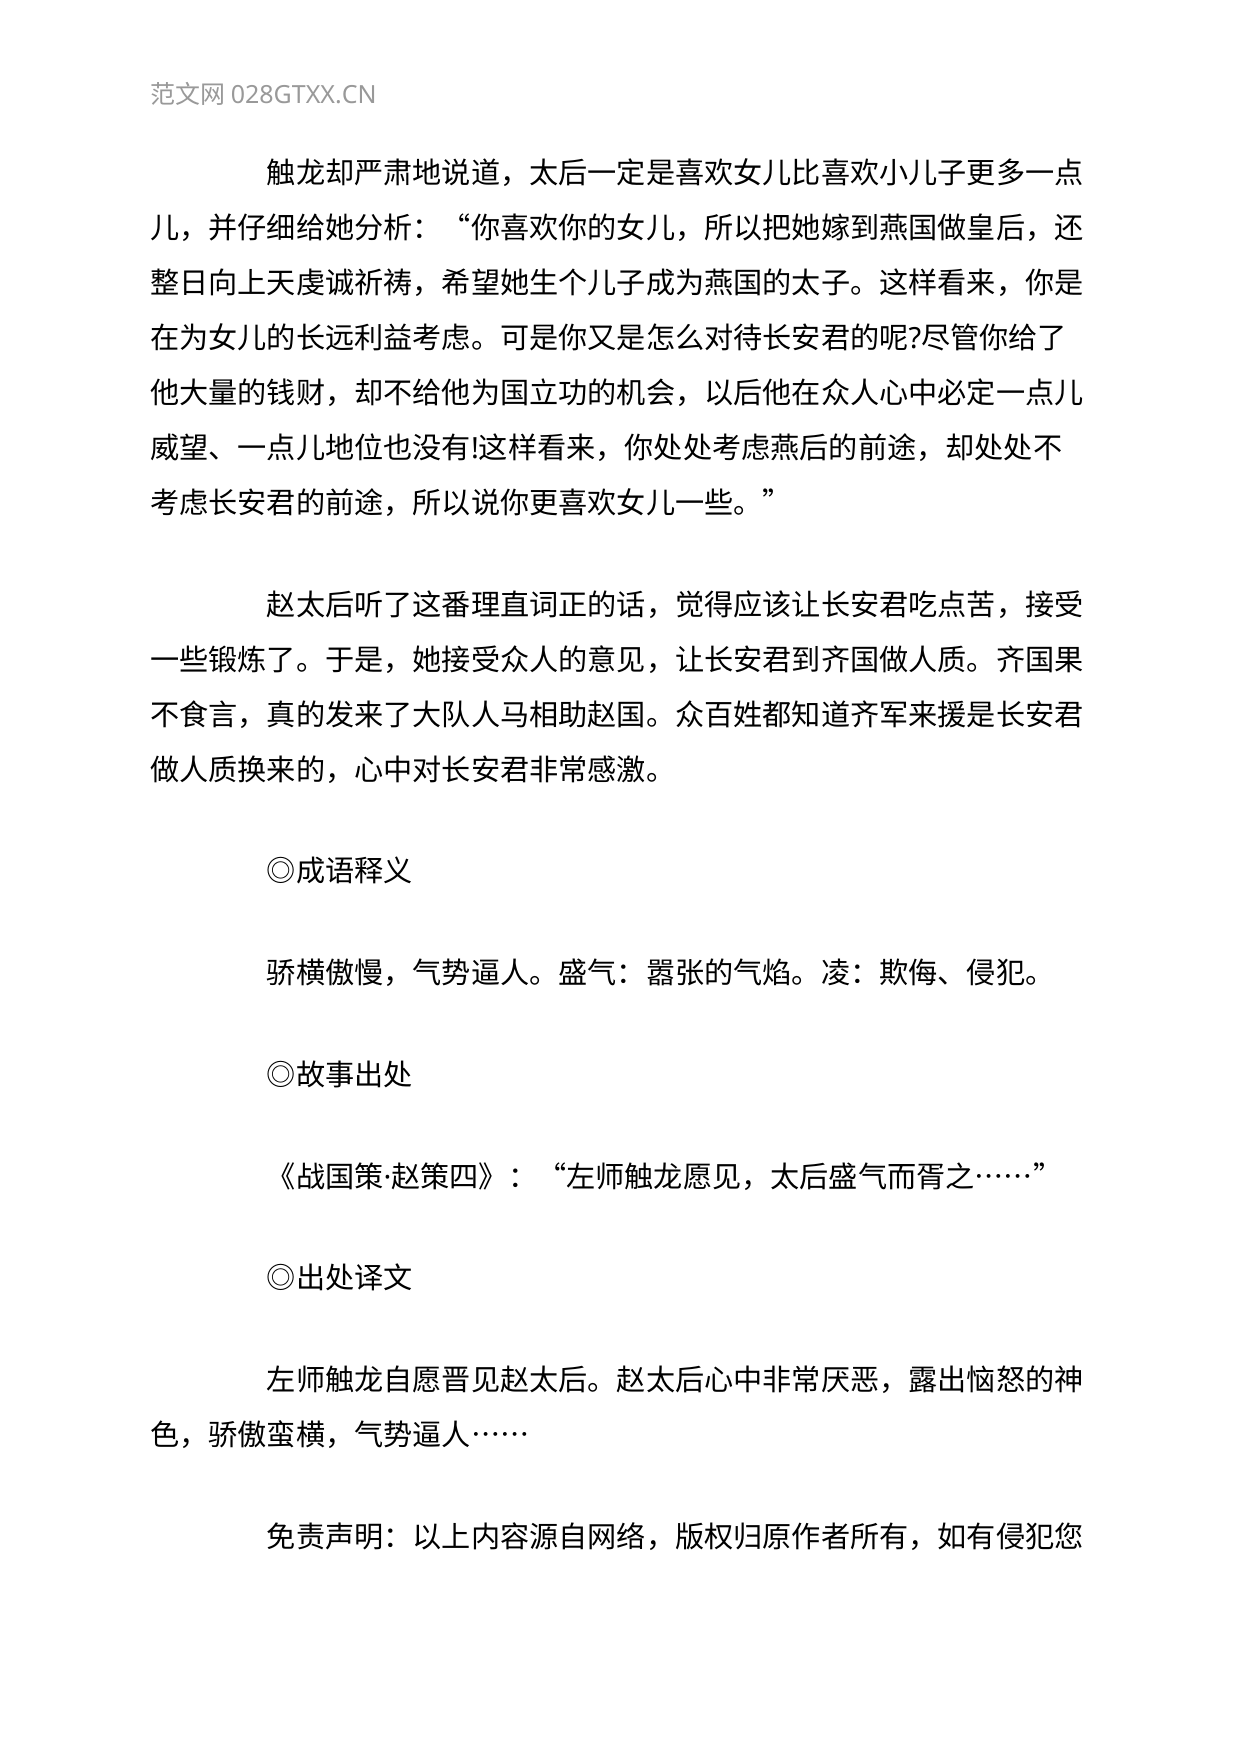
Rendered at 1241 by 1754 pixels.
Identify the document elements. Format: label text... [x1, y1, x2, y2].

text ◎故事出处 [150, 1051, 1090, 1094]
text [150, 1513, 1090, 1556]
text 赵太后听了这番理直词正的话，觉得应该让长安君吃点苦，接受一些锻炼了。于是，她接受众人的意见，让长安君到齐国做人质。齐国果不食言，真的发来了大队人马相助赵国。众百姓都知道齐军来援是长安君做人质换来的，心中对长安君非常感激。 [150, 581, 1090, 788]
text ◎出处译文 [150, 1255, 1090, 1297]
text 左师触龙自愿晋见赵太后。赵太后心中非常厌恶，露出恼怒的神色，骄傲蛮横，气势逼人…… [150, 1357, 1090, 1454]
text ◎成语释义 [150, 848, 1090, 890]
text 触龙却严肃地说道，太后一定是喜欢女儿比喜欢小儿子更多一点儿，并仔细给她分析：“你喜欢你的女儿，所以把她嫁到燕国做皇后，还整日向上天虔诚祈祷，希望她生个儿子成为燕国的太子。这样看来，你是在为女儿的长远利益考虑。可是你又是怎么对待长安君的呢?尽管你给了他大量的钱财，却不给他为国立功的机会，以后他在众人心中必定一点儿威望、一点儿地位也没有!这样看来，你处处考虑燕后的前途，却处处不考虑长安君的前途，所以说你更喜欢女儿一些。” [150, 150, 1090, 522]
text 《战国策·赵策四》：“左师触龙愿见，太后盛气而胥之……” [150, 1153, 1090, 1196]
text 骄横傲慢，气势逼人。盛气：嚣张的气焰。凌：欺侮、侵犯。 [150, 949, 1090, 992]
